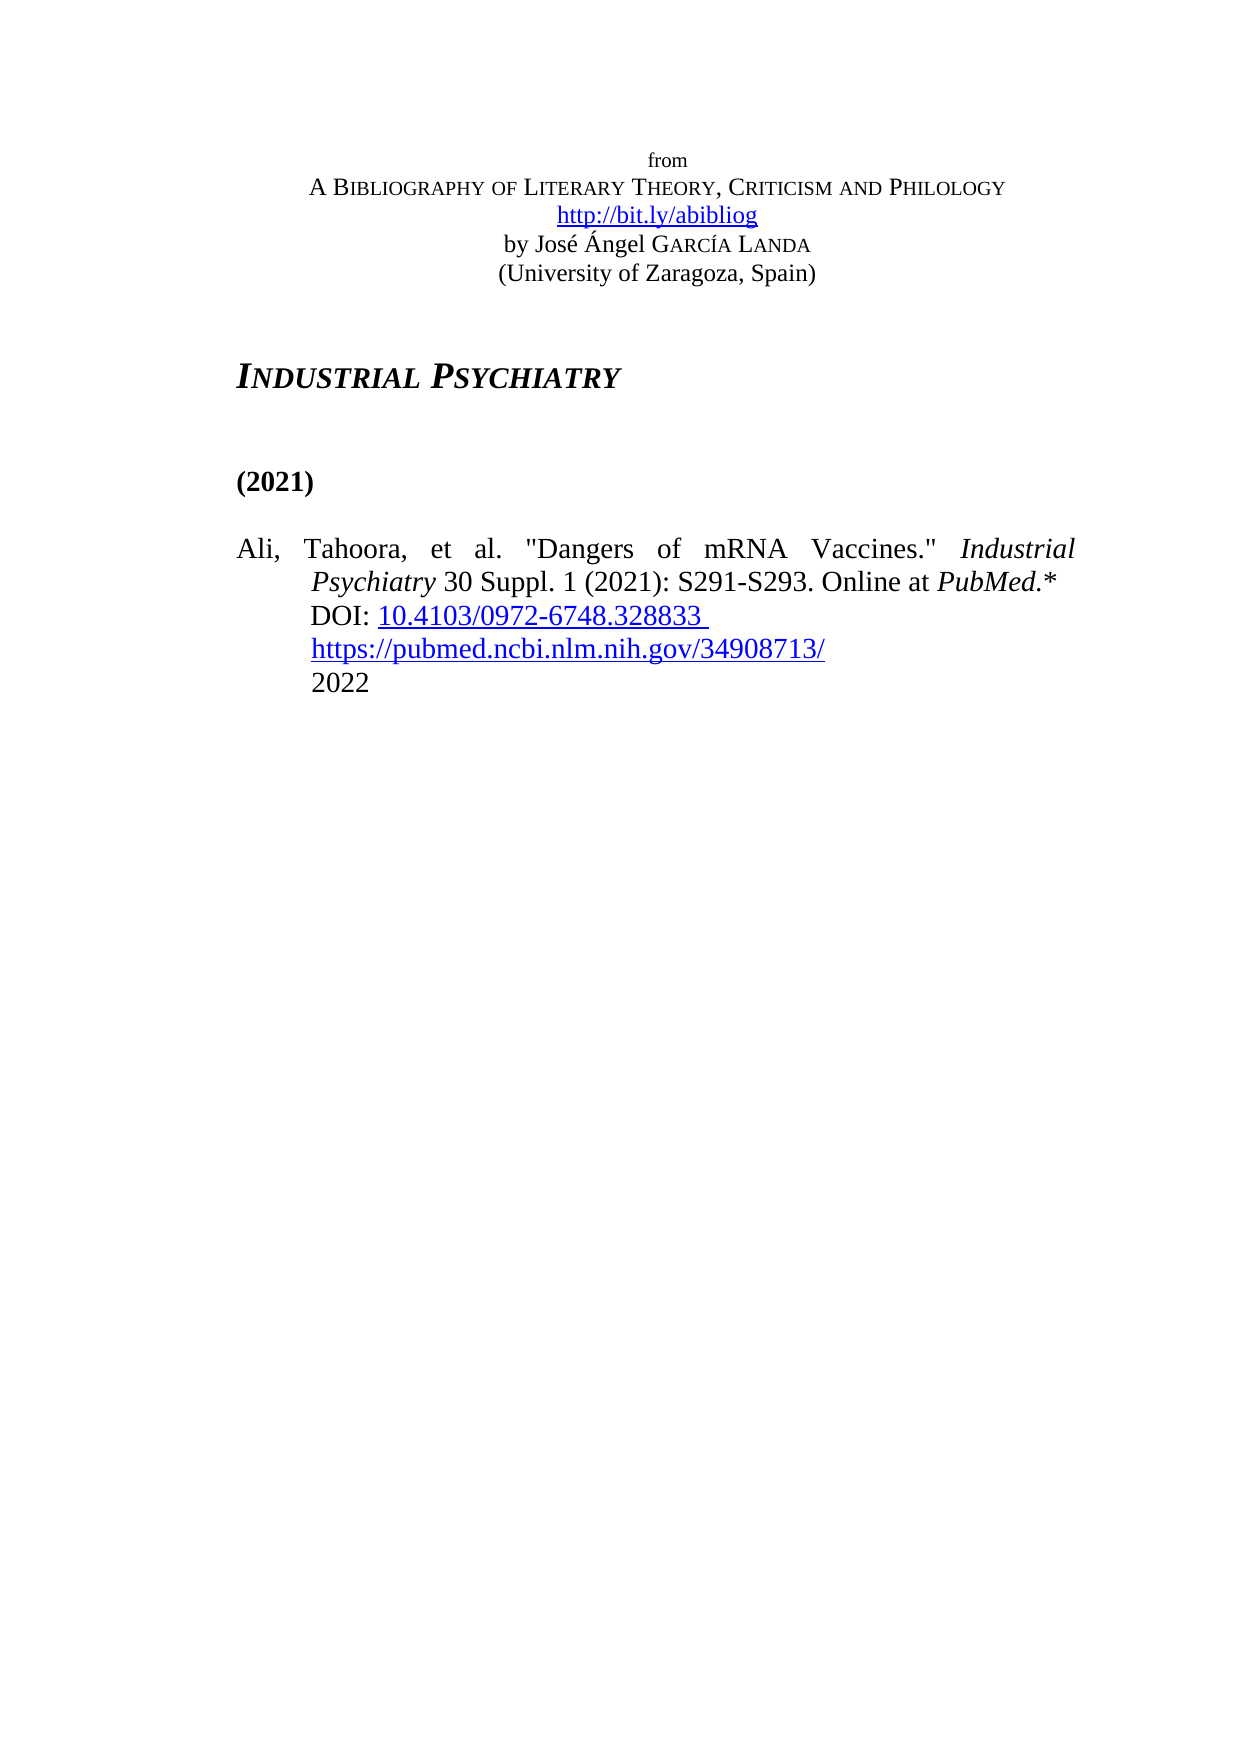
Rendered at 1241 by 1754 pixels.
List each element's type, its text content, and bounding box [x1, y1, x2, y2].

text DOI: 10.4103/0972-6748.328833 [236, 598, 1078, 632]
text https://pubmed.ncbi.nlm.nih.gov/34908713/ [236, 632, 1078, 665]
text A Bibliography of Literary Theory, Criticism and Philology [236, 172, 1078, 200]
text by José Ángel García Landa [236, 229, 1078, 258]
text Industrial Psychiatry [236, 354, 1078, 397]
text 2022 [236, 665, 1078, 699]
text (2021) [236, 464, 1078, 497]
text Ali, Tahoora, et al. "Dangers of mRNA Vaccines." Industrial Psychiatry 30 Suppl. 1 (2021): S291-S293. Online at PubMed.* [236, 531, 1078, 598]
text from [236, 148, 1078, 172]
text http://bit.ly/abibliog [236, 200, 1078, 229]
text (University of Zaragoza, Spain) [236, 258, 1078, 287]
